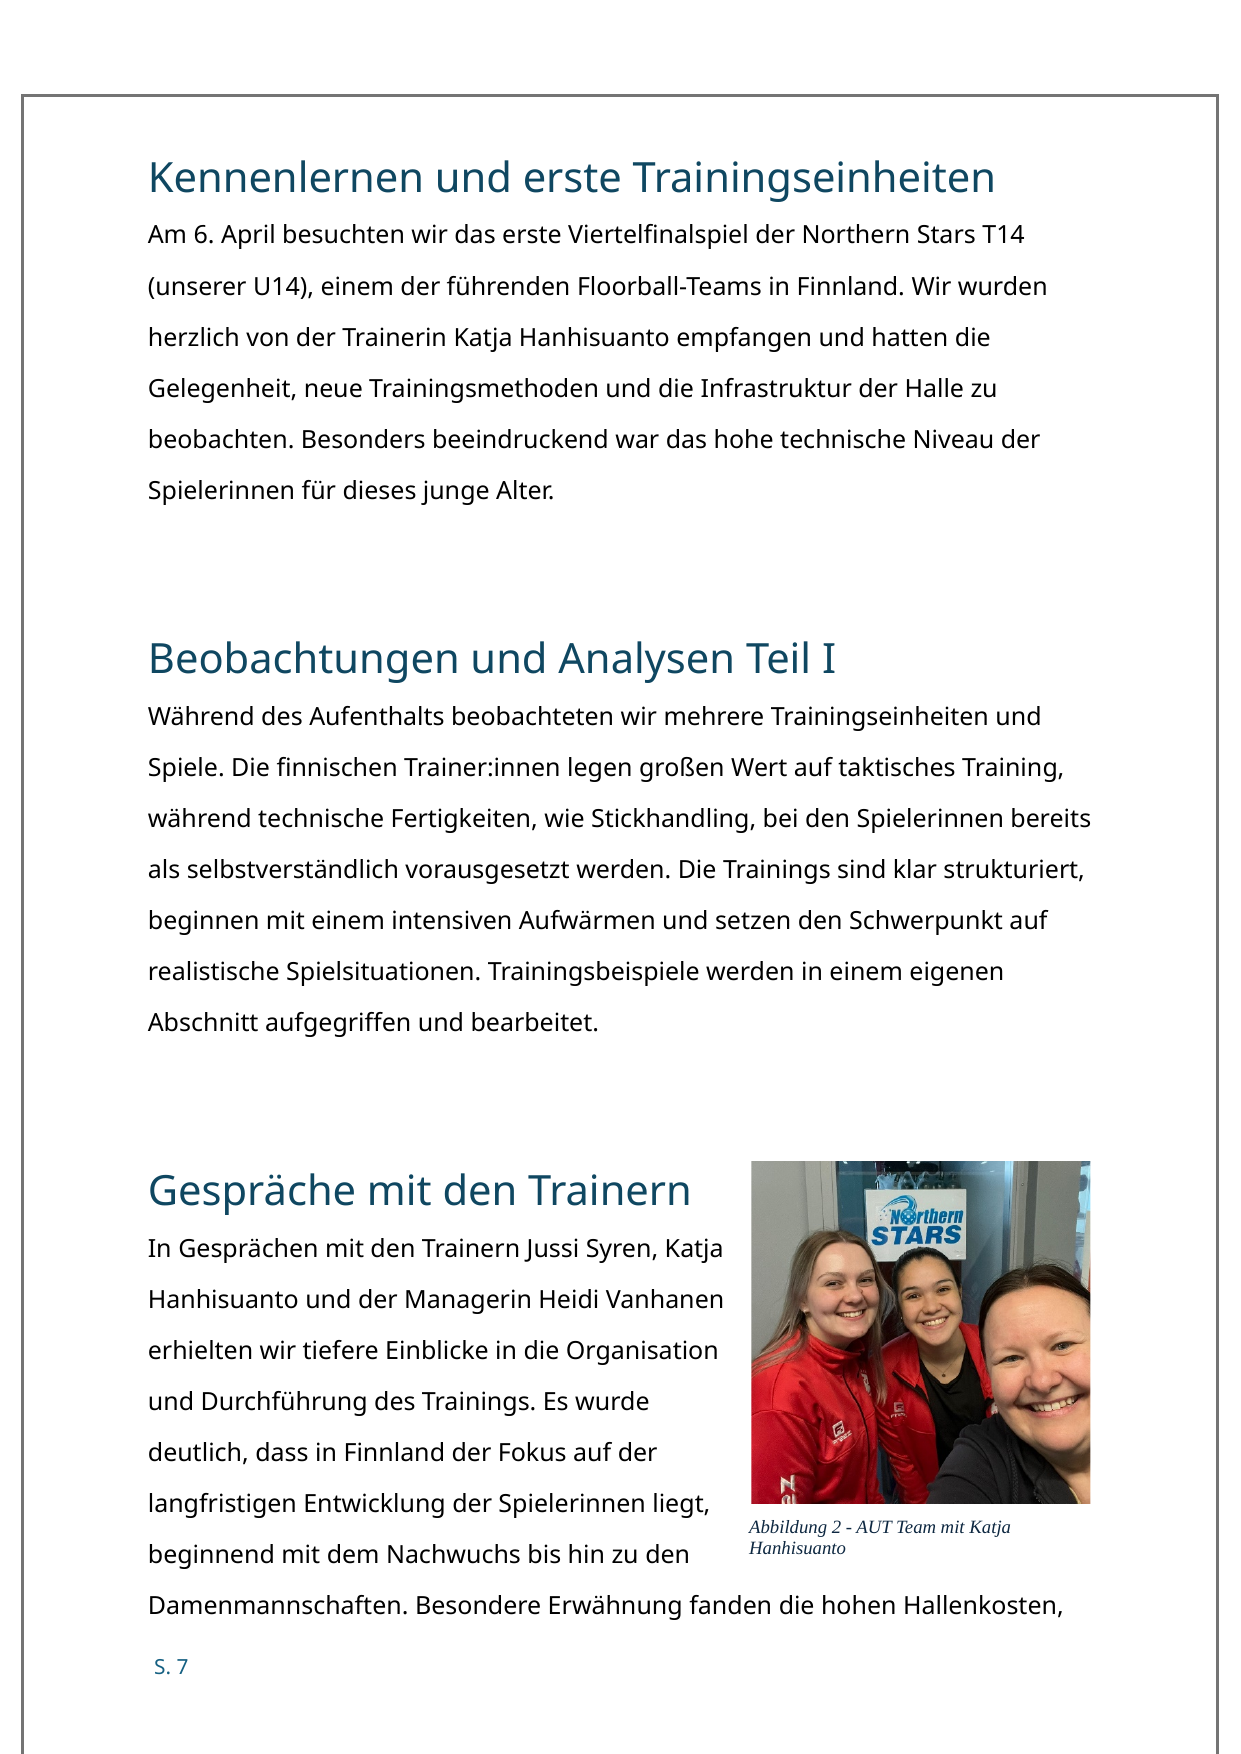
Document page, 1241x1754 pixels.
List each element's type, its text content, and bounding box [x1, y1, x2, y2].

subtitle Kennenlernen und erste Trainingseinheiten [148, 148, 1093, 204]
text Während des Aufenthalts beobachteten wir mehrere Trainingseinheiten und Spiele. Die finnischen Trainer:innen legen großen Wert auf taktisches Training, während technische Fertigkeiten, wie Stickhandling, bei den Spielerinnen bereits als selbstverständlich vorausgesetzt werden. Die Trainings sind klar strukturiert, beginnen mit einem intensiven Aufwärmen und setzen den Schwerpunkt auf realistische Spielsituationen. Trainingsbeispiele werden in einem eigenen Abschnitt aufgegriffen und bearbeitet. [148, 698, 1093, 1038]
subtitle Beobachtungen und Analysen Teil I [148, 629, 1093, 685]
text In Gesprächen mit den Trainern Jussi Syren, Katja Hanhisuanto und der Managerin Heidi Vanhanen erhielten wir tiefere Einblicke in die Organisation und Durchführung des Trainings. Es wurde deutlich, dass in Finnland der Fokus auf der langfristigen Entwicklung der Spielerinnen liegt, beginnend mit dem Nachwuchs bis hin zu den Damenmannschaften. Besondere Erwähnung fanden die hohen Hallenkosten, die durch Sponsoren und Eigenmittel gedeckt werden, sowie die systematische Talentförderung. [148, 1230, 1093, 1622]
subtitle Gespräche mit den Trainern [148, 1161, 1093, 1217]
text Am 6. April besuchten wir das erste Viertelfinalspiel der Northern Stars T14 (unserer U14), einem der führenden Floorball-Teams in Finnland. Wir wurden herzlich von der Trainerin Katja Hanhisuanto empfangen und hatten die Gelegenheit, neue Trainingsmethoden und die Infrastruktur der Halle zu beobachten. Besonders beeindruckend war das hohe technische Niveau der Spielerinnen für dieses junge Alter. [148, 217, 1093, 506]
